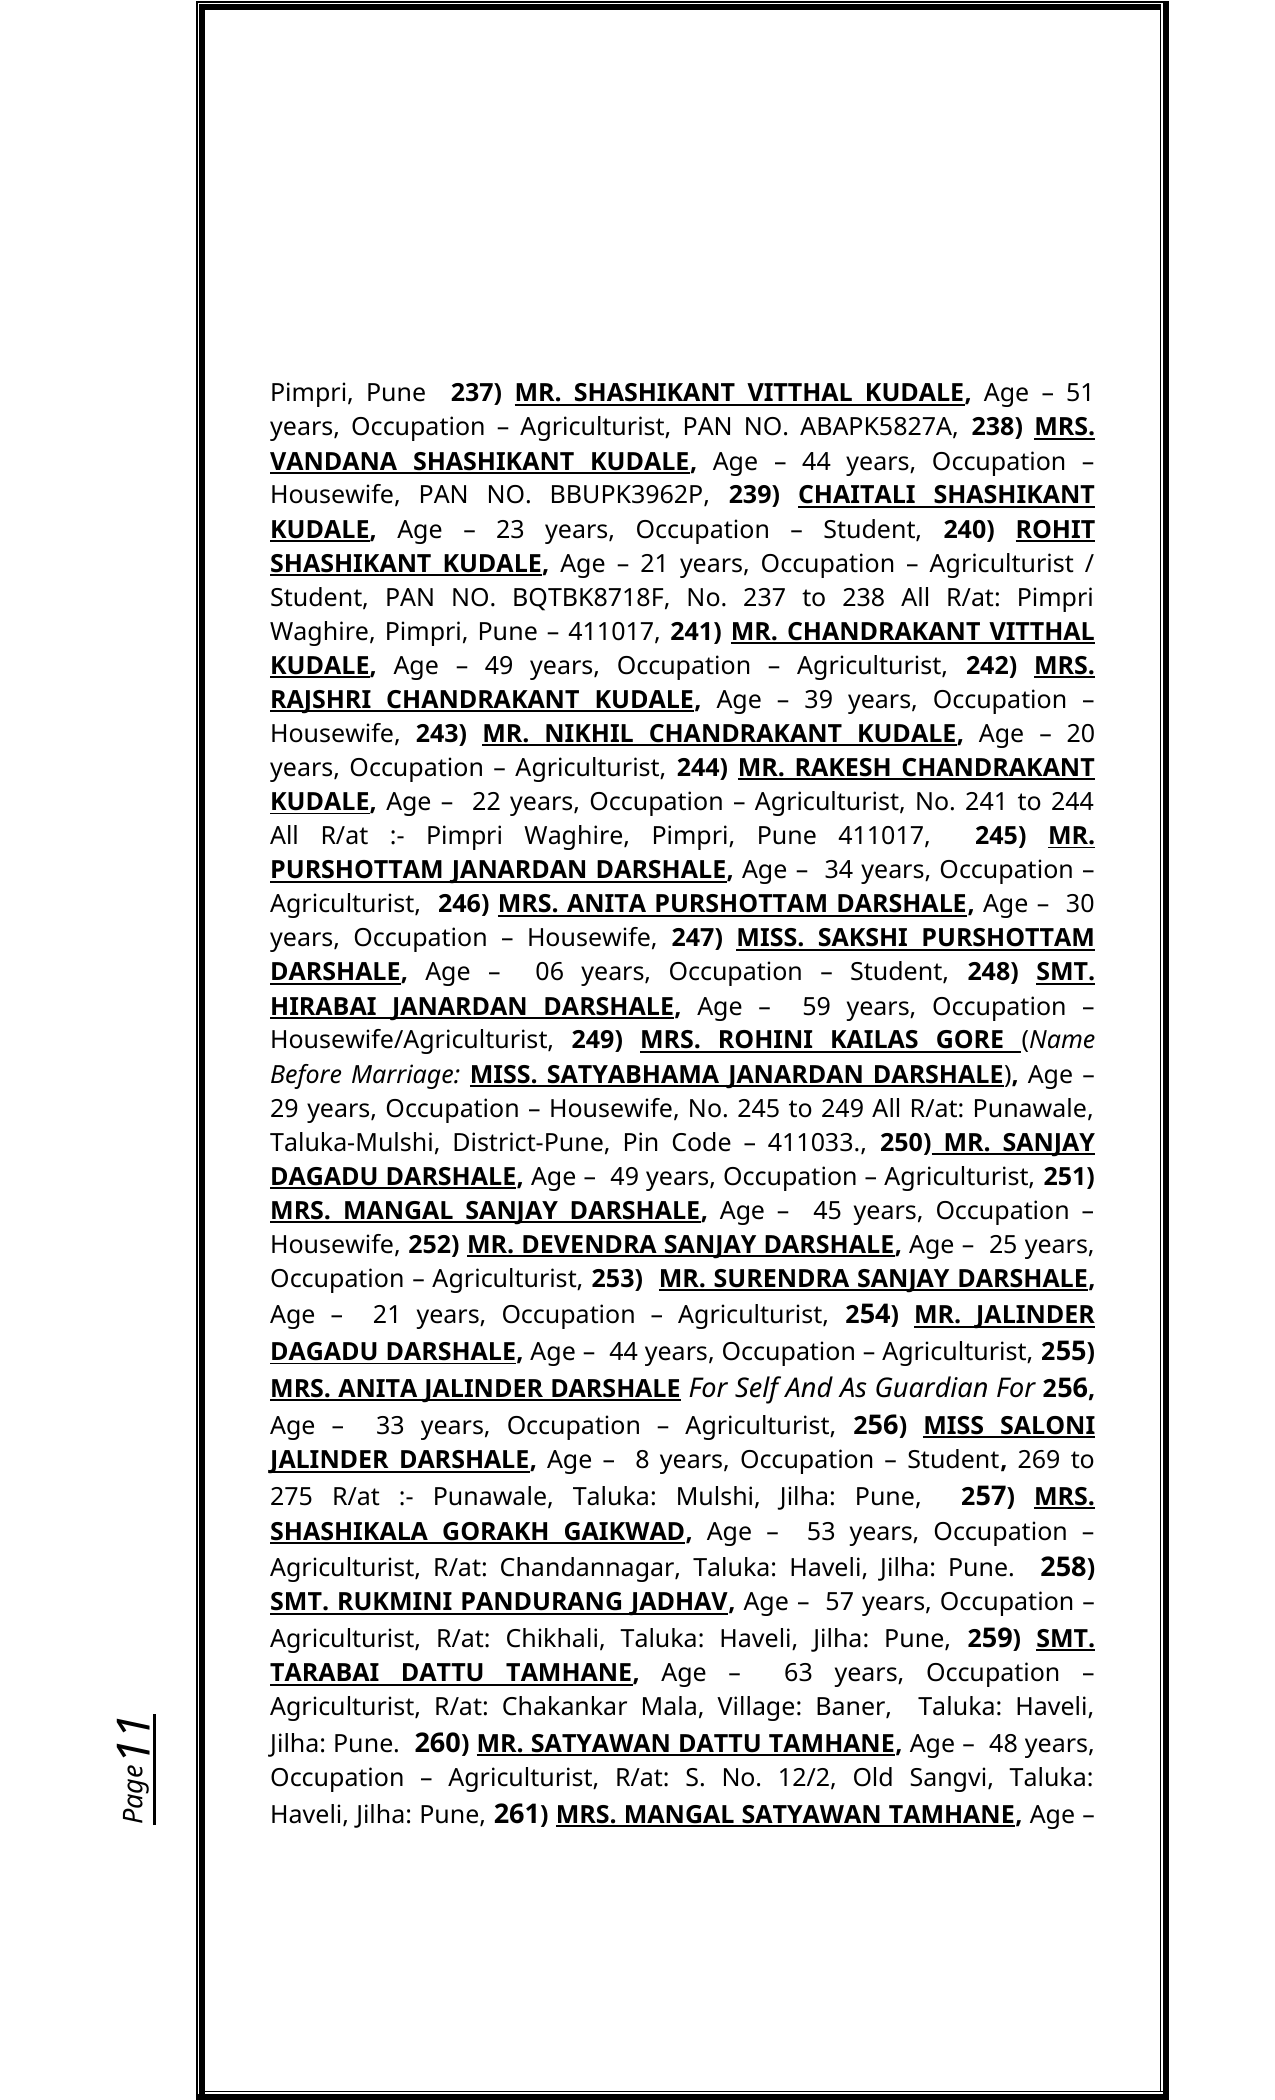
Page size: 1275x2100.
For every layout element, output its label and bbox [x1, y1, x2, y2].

text [270, 375, 1095, 1831]
